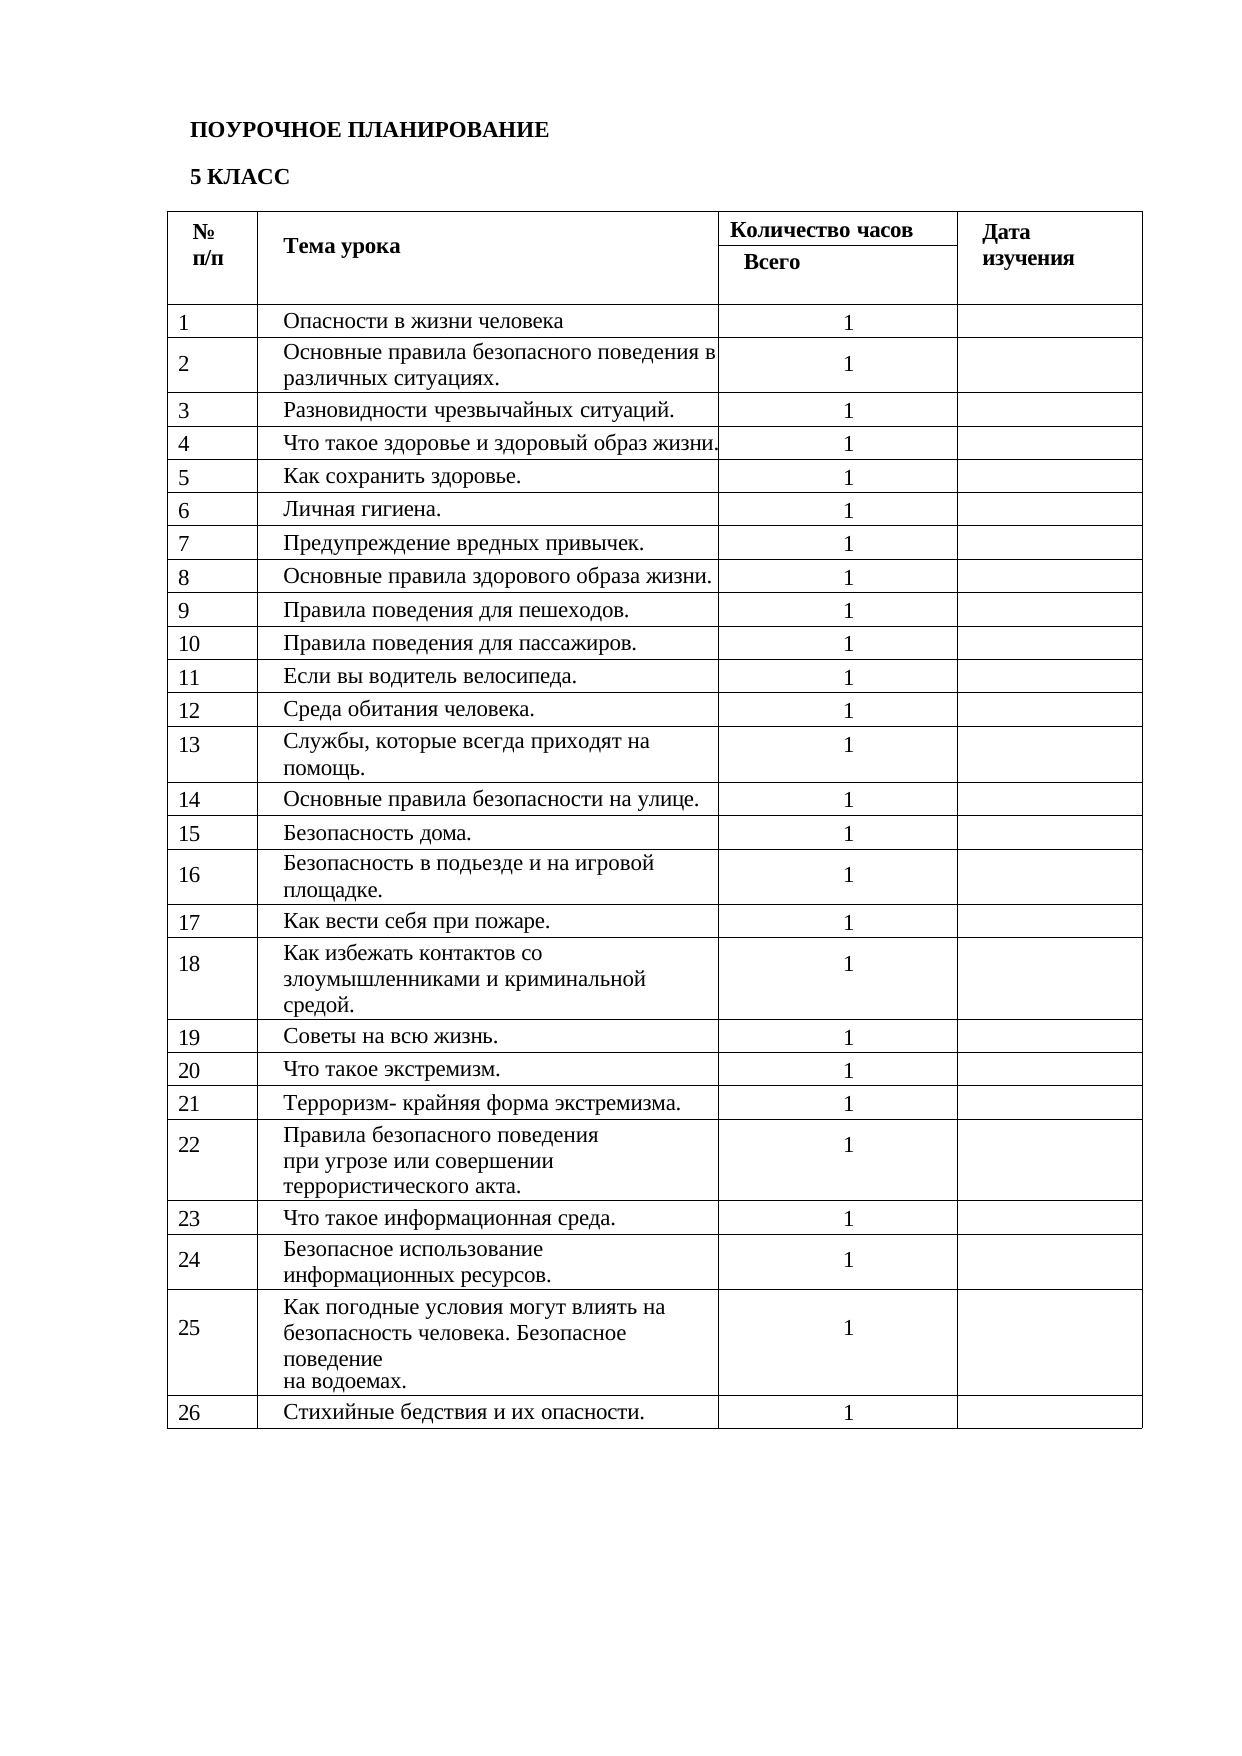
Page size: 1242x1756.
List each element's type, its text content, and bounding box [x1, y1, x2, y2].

table_cell Правила поведения для пешеходов. [258, 593, 718, 626]
table_cell [958, 1086, 1142, 1119]
table_cell [958, 560, 1142, 592]
table_cell 1 [168, 305, 257, 337]
table_cell [958, 783, 1142, 815]
table_cell 12 [168, 693, 257, 726]
table_cell Что такое информационная среда. [258, 1201, 718, 1234]
table_cell 1 [719, 1086, 957, 1119]
table_cell Как избежать контактов со злоумышленниками и криминальной средой. [258, 938, 718, 1018]
table_cell 1 [719, 1290, 957, 1394]
table_cell [958, 905, 1142, 937]
table_header Количество часов [719, 212, 957, 244]
table_cell [958, 1201, 1142, 1234]
table_header Дата изучения [958, 212, 1142, 304]
table_cell 24 [168, 1235, 257, 1289]
table_cell 1 [719, 1235, 957, 1289]
table_cell 11 [168, 660, 257, 692]
table_cell 25 [168, 1290, 257, 1394]
table_cell [958, 460, 1142, 492]
table_cell Личная гигиена. [258, 493, 718, 525]
table_cell 17 [168, 905, 257, 937]
table_cell Разновидности чрезвычайных ситуаций. [258, 393, 718, 426]
table_cell 19 [168, 1020, 257, 1052]
table_cell 4 [168, 427, 257, 459]
table_cell Основные правила безопасного поведения в различных ситуациях. [258, 338, 718, 392]
table_cell Терроризм- крайняя форма экстремизма. [258, 1086, 718, 1119]
table_cell 1 [719, 938, 957, 1018]
table_cell [958, 660, 1142, 692]
table_cell 3 [168, 393, 257, 426]
table_cell 1 [719, 850, 957, 903]
table_cell Безопасность дома. [258, 816, 718, 849]
table_cell 1 [719, 783, 957, 815]
table_cell 1 [719, 1396, 957, 1428]
table_cell Основные правила здорового образа жизни. [258, 560, 718, 592]
table_cell 1 [719, 693, 957, 726]
table_cell Как вести себя при пожаре. [258, 905, 718, 937]
table_cell 1 [719, 1020, 957, 1052]
table_cell [958, 938, 1142, 1018]
table_cell Что такое здоровье и здоровый образ жизни. [258, 427, 718, 459]
table_cell Опасности в жизни человека [258, 305, 718, 337]
table_cell 1 [719, 660, 957, 692]
table_header Тема урока [258, 212, 718, 304]
table_cell Всего [719, 246, 957, 304]
table_cell 1 [719, 338, 957, 392]
table_cell Как сохранить здоровье. [258, 460, 718, 492]
table_cell 14 [168, 783, 257, 815]
table_cell 26 [168, 1396, 257, 1428]
table_cell 2 [168, 338, 257, 392]
table_cell 1 [719, 526, 957, 559]
table_cell Правила безопасного поведения при угрозе или совершении террористического акта. [258, 1120, 718, 1200]
table_cell Предупреждение вредных привычек. [258, 526, 718, 559]
table_cell 1 [719, 493, 957, 525]
table_cell 1 [719, 816, 957, 849]
table_cell 21 [168, 1086, 257, 1119]
table_cell 1 [719, 460, 957, 492]
table_cell 1 [719, 593, 957, 626]
table_cell 13 [168, 727, 257, 782]
table_cell [958, 850, 1142, 903]
table_cell [958, 1020, 1142, 1052]
table_cell [958, 393, 1142, 426]
table_cell 1 [719, 727, 957, 782]
table_cell Правила поведения для пассажиров. [258, 627, 718, 659]
table_cell [958, 1290, 1142, 1394]
table_cell [958, 1120, 1142, 1200]
table_cell 16 [168, 850, 257, 903]
table_cell 1 [719, 1201, 957, 1234]
table_cell 1 [719, 305, 957, 337]
table_cell 9 [168, 593, 257, 626]
table_cell 5 [168, 460, 257, 492]
table_cell 1 [719, 427, 957, 459]
table_cell [958, 493, 1142, 525]
table_cell Что такое экстремизм. [258, 1053, 718, 1085]
table_cell 7 [168, 526, 257, 559]
table_cell 1 [719, 905, 957, 937]
table_cell 18 [168, 938, 257, 1018]
table_cell 1 [719, 1120, 957, 1200]
table_cell 1 [719, 627, 957, 659]
table_cell 15 [168, 816, 257, 849]
table_cell [958, 727, 1142, 782]
table_cell [958, 526, 1142, 559]
table_cell 8 [168, 560, 257, 592]
table_cell Основные правила безопасности на улице. [258, 783, 718, 815]
table_cell 10 [168, 627, 257, 659]
table_cell 6 [168, 493, 257, 525]
table_cell 1 [719, 1053, 957, 1085]
table_cell 1 [719, 393, 957, 426]
table_cell Стихийные бедствия и их опасности. [258, 1396, 718, 1428]
table_cell [958, 1396, 1142, 1428]
table_cell Безопасное использование информационных ресурсов. [258, 1235, 718, 1289]
table_cell [958, 693, 1142, 726]
table_cell [958, 1235, 1142, 1289]
table_cell [958, 593, 1142, 626]
table_cell Если вы водитель велосипеда. [258, 660, 718, 692]
table_cell [958, 816, 1142, 849]
table_cell Как погодные условия могут влиять на безопасность человека. Безопасное поведение на водоемах. [258, 1290, 718, 1394]
table_cell [958, 338, 1142, 392]
table_cell Советы на всю жизнь. [258, 1020, 718, 1052]
table_cell Среда обитания человека. [258, 693, 718, 726]
table_cell [958, 627, 1142, 659]
table_header № п/п [168, 212, 257, 304]
text ПОУРОЧНОЕ ПЛАНИРОВАНИЕ 5 КЛАСС [190, 116, 557, 190]
table_cell 22 [168, 1120, 257, 1200]
table_cell 20 [168, 1053, 257, 1085]
table_cell 1 [719, 560, 957, 592]
table_cell Безопасность в подьезде и на игровой площадке. [258, 850, 718, 903]
table_cell [958, 305, 1142, 337]
table_cell [958, 427, 1142, 459]
table_cell Службы, которые всегда приходят на помощь. [258, 727, 718, 782]
table_cell [958, 1053, 1142, 1085]
table_cell 23 [168, 1201, 257, 1234]
